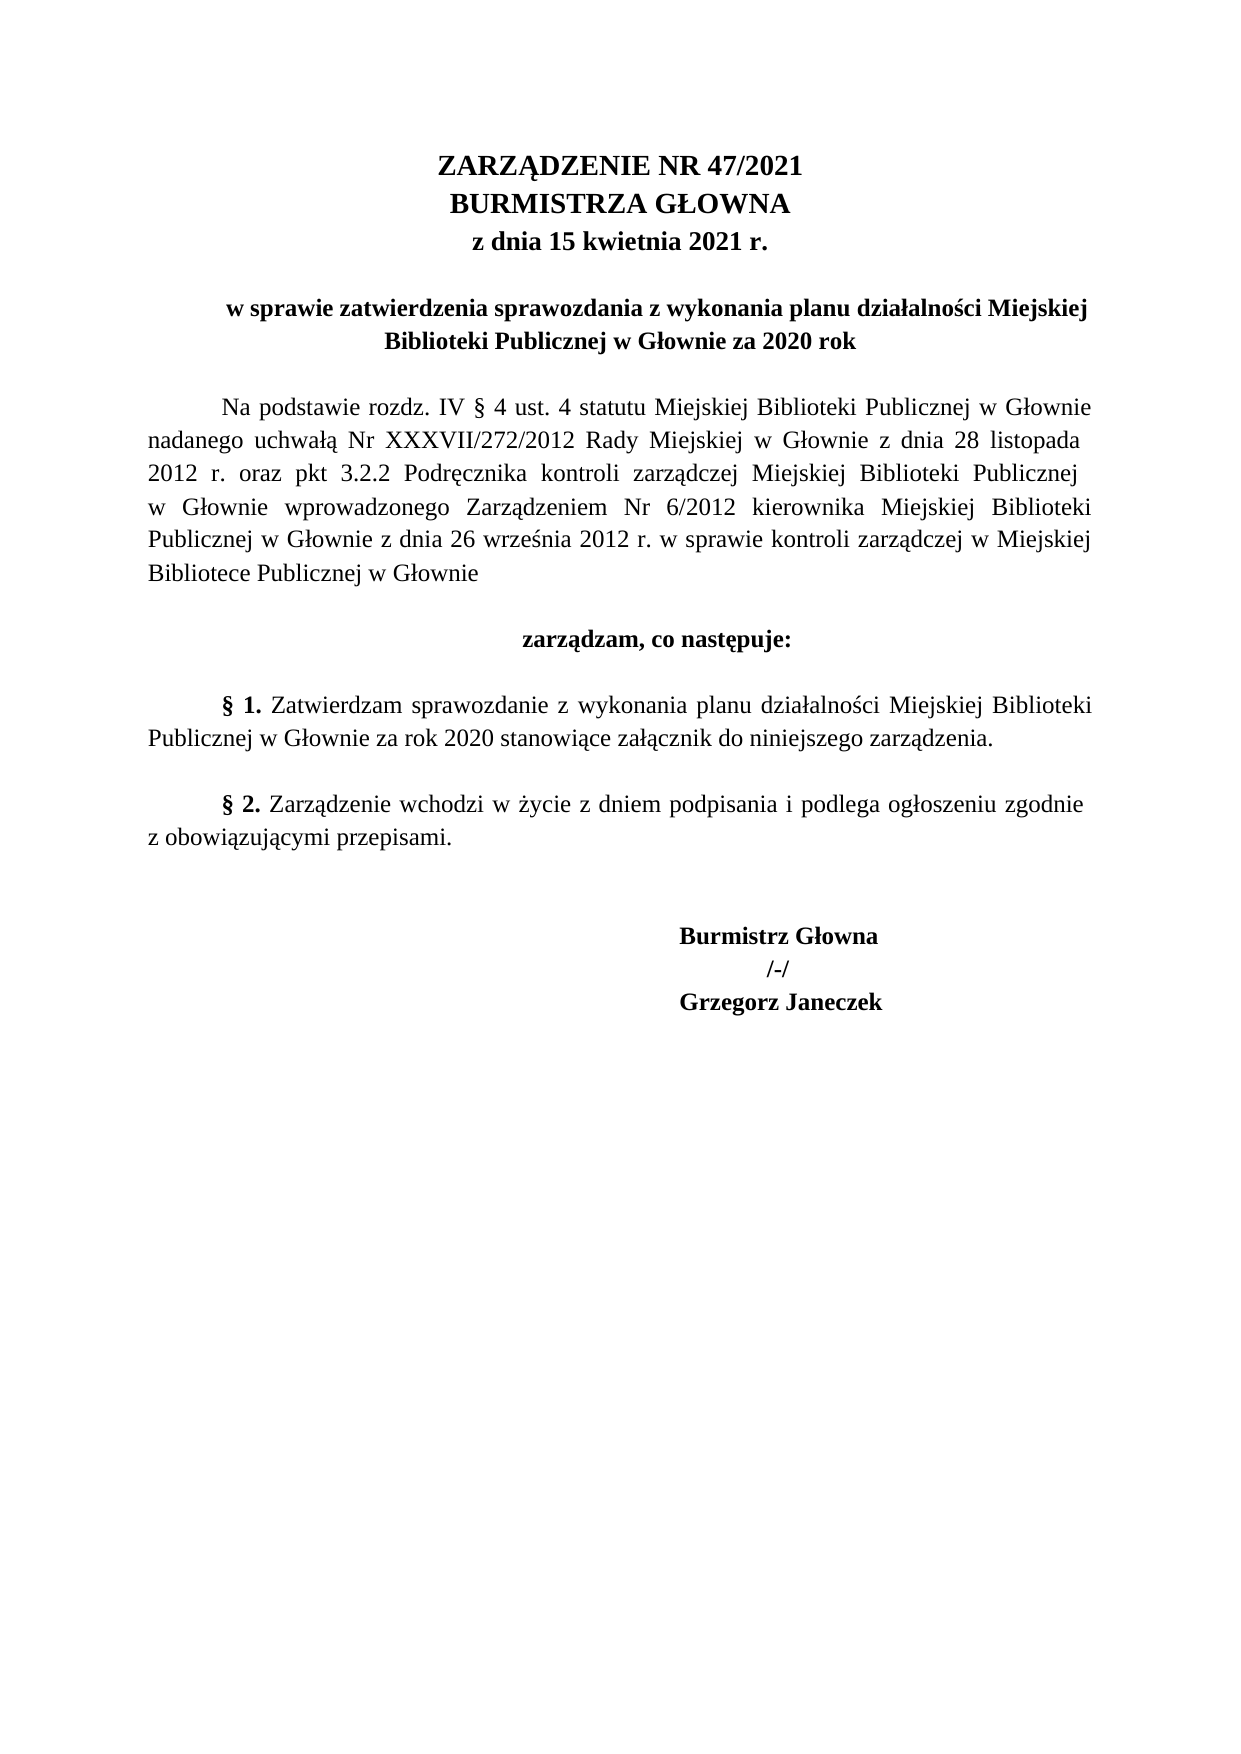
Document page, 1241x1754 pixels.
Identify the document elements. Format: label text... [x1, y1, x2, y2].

text /-/ [679, 954, 1093, 983]
text zarządzam, co następuje: [148, 624, 1093, 652]
text z dnia 15 kwietnia 2021 r. [148, 225, 1093, 256]
text § 1. Zatwierdzam sprawozdanie z wykonania planu działalności Miejskiej Biblioteki Publicznej w Głownie za rok 2020 stanowiące załącznik do niniejszego zarządzenia. [148, 690, 1093, 751]
text § 2. Zarządzenie wchodzi w życie z dniem podpisania i podlega ogłoszeniu zgodnie z obowiązującymi przepisami. [148, 789, 1093, 851]
text Burmistrz Głowna [679, 921, 1093, 949]
text BURMISTRZA GŁOWNA [148, 186, 1093, 220]
text Na podstawie rozdz. IV § 4 ust. 4 statutu Miejskiej Biblioteki Publicznej w Głownie nadanego uchwałą Nr XXXVII/272/2012 Rady Miejskiej w Głownie z dnia 28 listopada 2012 r. oraz pkt 3.2.2 Podręcznika kontroli zarządczej Miejskiej Biblioteki Publicznej w Głownie wprowadzonego Zarządzeniem Nr 6/2012 kierownika Miejskiej Biblioteki Publicznej w Głownie z dnia 26 września 2012 r. w sprawie kontroli zarządczej w Miejskiej Bibliotece Publicznej w Głownie [148, 392, 1093, 586]
text w sprawie zatwierdzenia sprawozdania z wykonania planu działalności Miejskiej Biblioteki Publicznej w Głownie za 2020 rok [148, 293, 1093, 355]
text Grzegorz Janeczek [679, 987, 1093, 1016]
text ZARZĄDZENIE NR 47/2021 [148, 148, 1093, 181]
